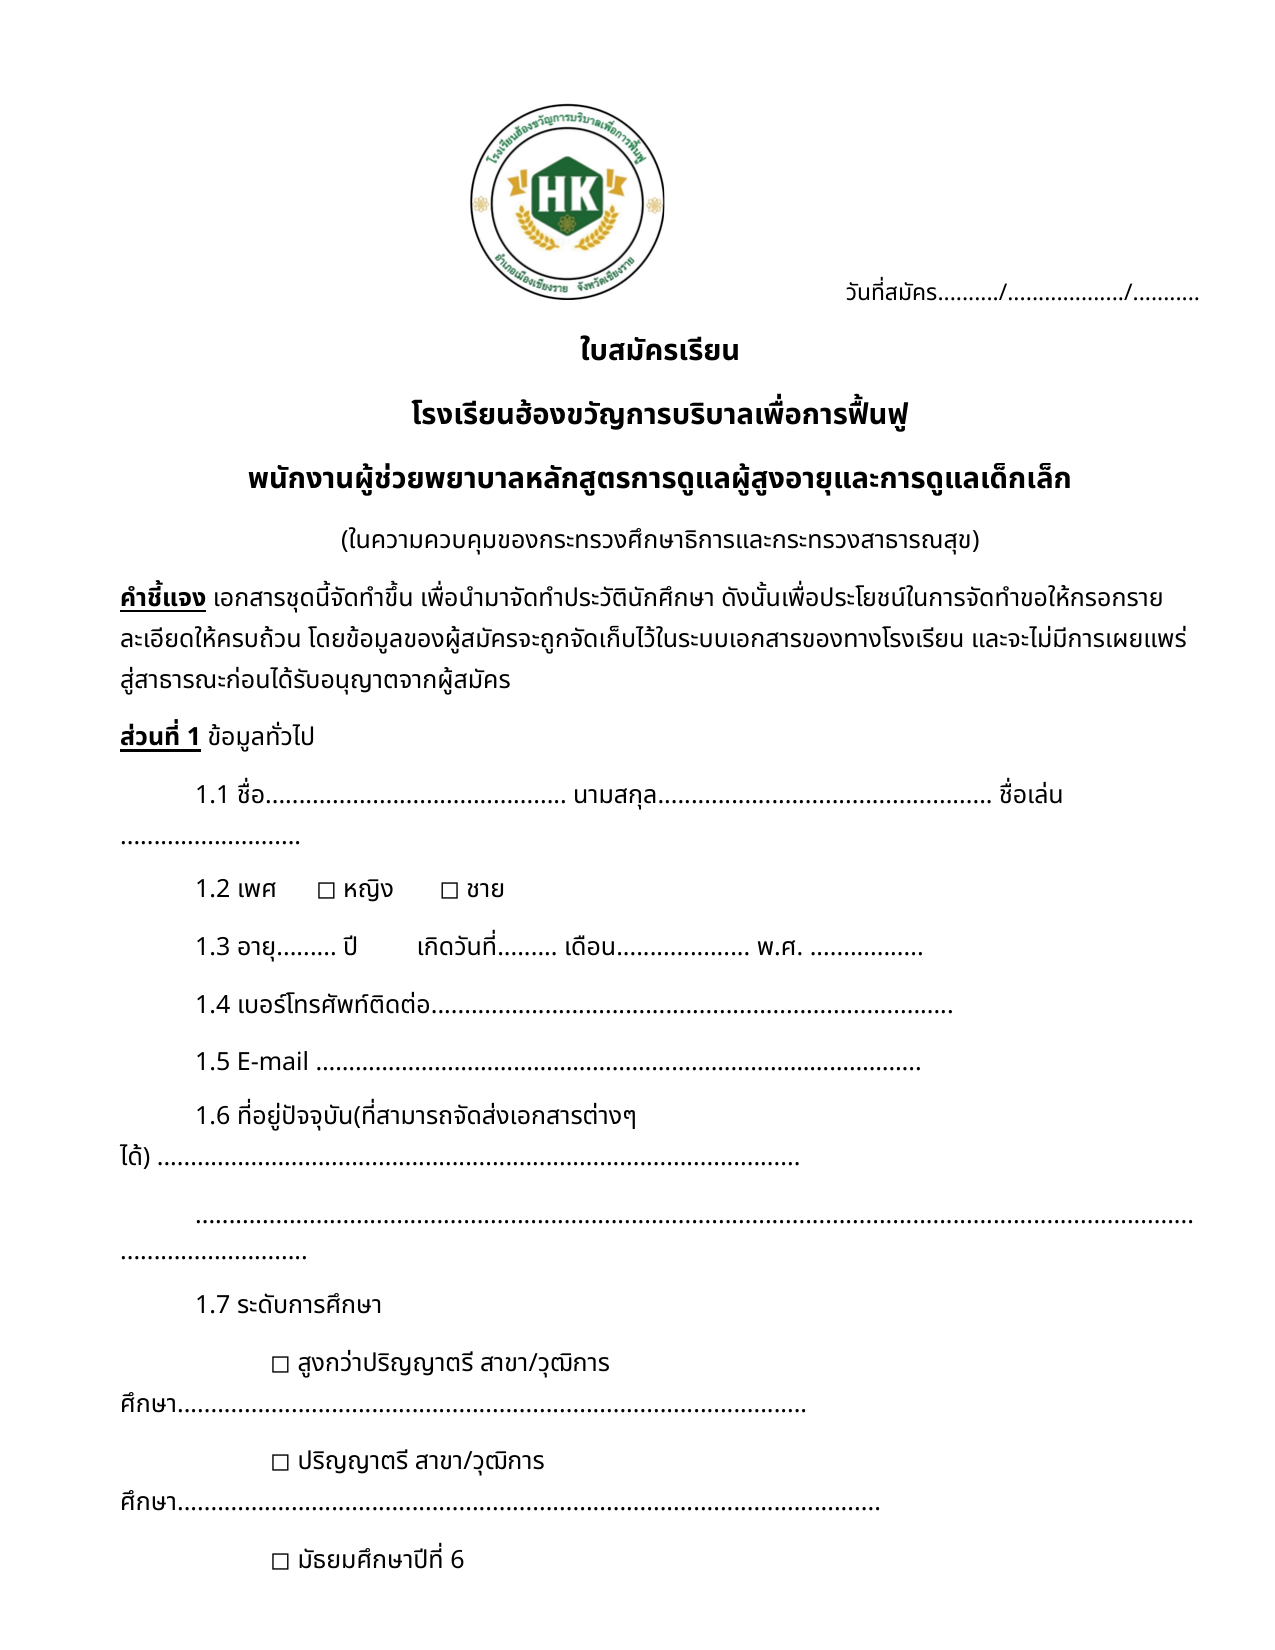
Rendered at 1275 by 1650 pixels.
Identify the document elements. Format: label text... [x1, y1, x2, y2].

text ใบสมัครเรียน [120, 330, 1200, 374]
text 1.1 ชื่อ............................................. นามสกุล.................................................. ชื่อเล่น ........................... [120, 777, 1200, 852]
text วันที่สมัคร........../.................../........... [120, 103, 1200, 310]
text ◻ ปริญญาตรี สาขา/วุฒิการศึกษา......................................................................................................... [120, 1443, 1200, 1522]
text 1.4 เบอร์โทรศัพท์ติดต่อ.............................................................................. [120, 986, 1200, 1024]
text พนักงานผู้ช่วยพยาบาลหลักสูตรการดูแลผู้สูงอายุและการดูแลเด็กเล็ก [120, 458, 1200, 502]
text ส่วนที่ 1 ข้อมูลทั่วไป [120, 719, 1200, 757]
text ◻ สูงกว่าปริญญาตรี สาขา/วุฒิการศึกษา.............................................................................................. [120, 1344, 1200, 1423]
text ◻ มัธยมศึกษาปีที่ 6 [120, 1542, 1200, 1580]
picture [467, 103, 665, 300]
text 1.2 เพศ ◻ หญิง ◻ ชาย [120, 871, 1200, 909]
text 1.3 อายุ......... ปี เกิดวันที่......... เดือน.................... พ.ศ. ................. [120, 929, 1200, 967]
text 1.6 ที่อยู่ปัจจุบัน(ที่สามารถจัดส่งเอกสารต่างๆได้) ................................................................................................ [120, 1097, 1200, 1177]
text ................................................................................................................................................................................. [120, 1196, 1200, 1267]
text 1.5 E-mail ……………………………………………………………………………….. [120, 1044, 1200, 1078]
text คำชี้แจง เอกสารชุดนี้จัดทำขึ้น เพื่อนำมาจัดทำประวัตินักศึกษา ดังนั้นเพื่อประโยชน์ในการจัดทำขอให้กรอกรายละเอียดให้ครบถ้วน โดยข้อมูลของผู้สมัครจะถูกจัดเก็บไว้ในระบบเอกสารของทางโรงเรียน และจะไม่มีการเผยแพร่สู่สาธารณะก่อนได้รับอนุญาตจากผู้สมัคร [120, 580, 1200, 699]
text (ในความควบคุมของกระทรวงศึกษาธิการและกระทรวงสาธารณสุข) [120, 522, 1200, 560]
text 1.7 ระดับการศึกษา [120, 1286, 1200, 1324]
text โรงเรียนฮ้องขวัญการบริบาลเพื่อการฟื้นฟู [120, 394, 1200, 438]
